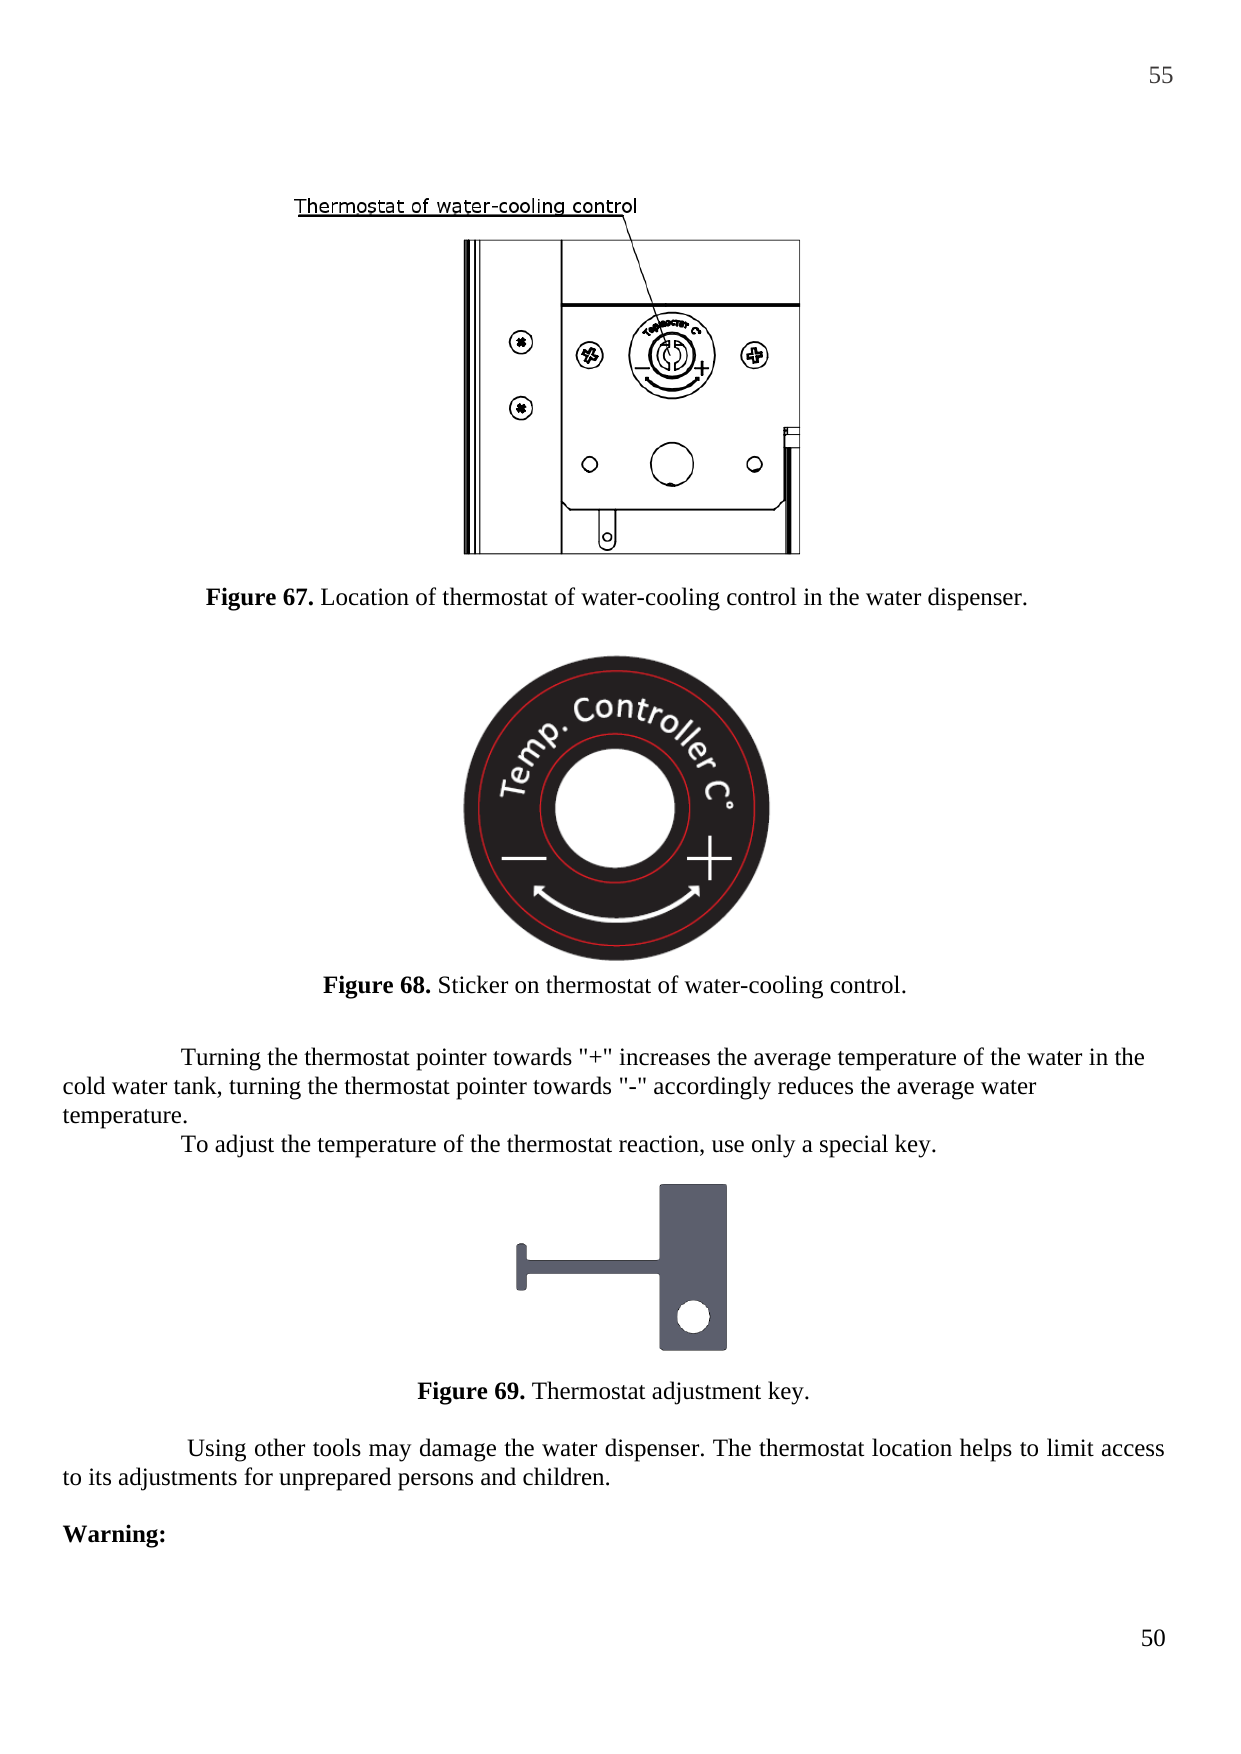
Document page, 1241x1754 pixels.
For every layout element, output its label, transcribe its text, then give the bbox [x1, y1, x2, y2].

subtitle Warning: [62, 1519, 1178, 1548]
text Figure 67. Location of thermostat of water-cooling control in the water dispenser. [63, 582, 1171, 611]
text To adjust the temperature of the thermostat reaction, use only a special key. [116, 1129, 1178, 1157]
text Using other tools may damage the water dispenser. The thermostat location helps to limit access to its adjustments for unprepared persons and children. [62, 1433, 1166, 1491]
text Figure 68. Sticker on thermostat of water-cooling control. [52, 654, 1178, 999]
text Turning the thermostat pointer towards "+" increases the average temperature of the water in the cold water tank, turning the thermostat pointer towards "-" accordingly reduces the average water temperature. [62, 1042, 1166, 1129]
picture [478, 1164, 750, 1363]
picture [286, 127, 808, 565]
